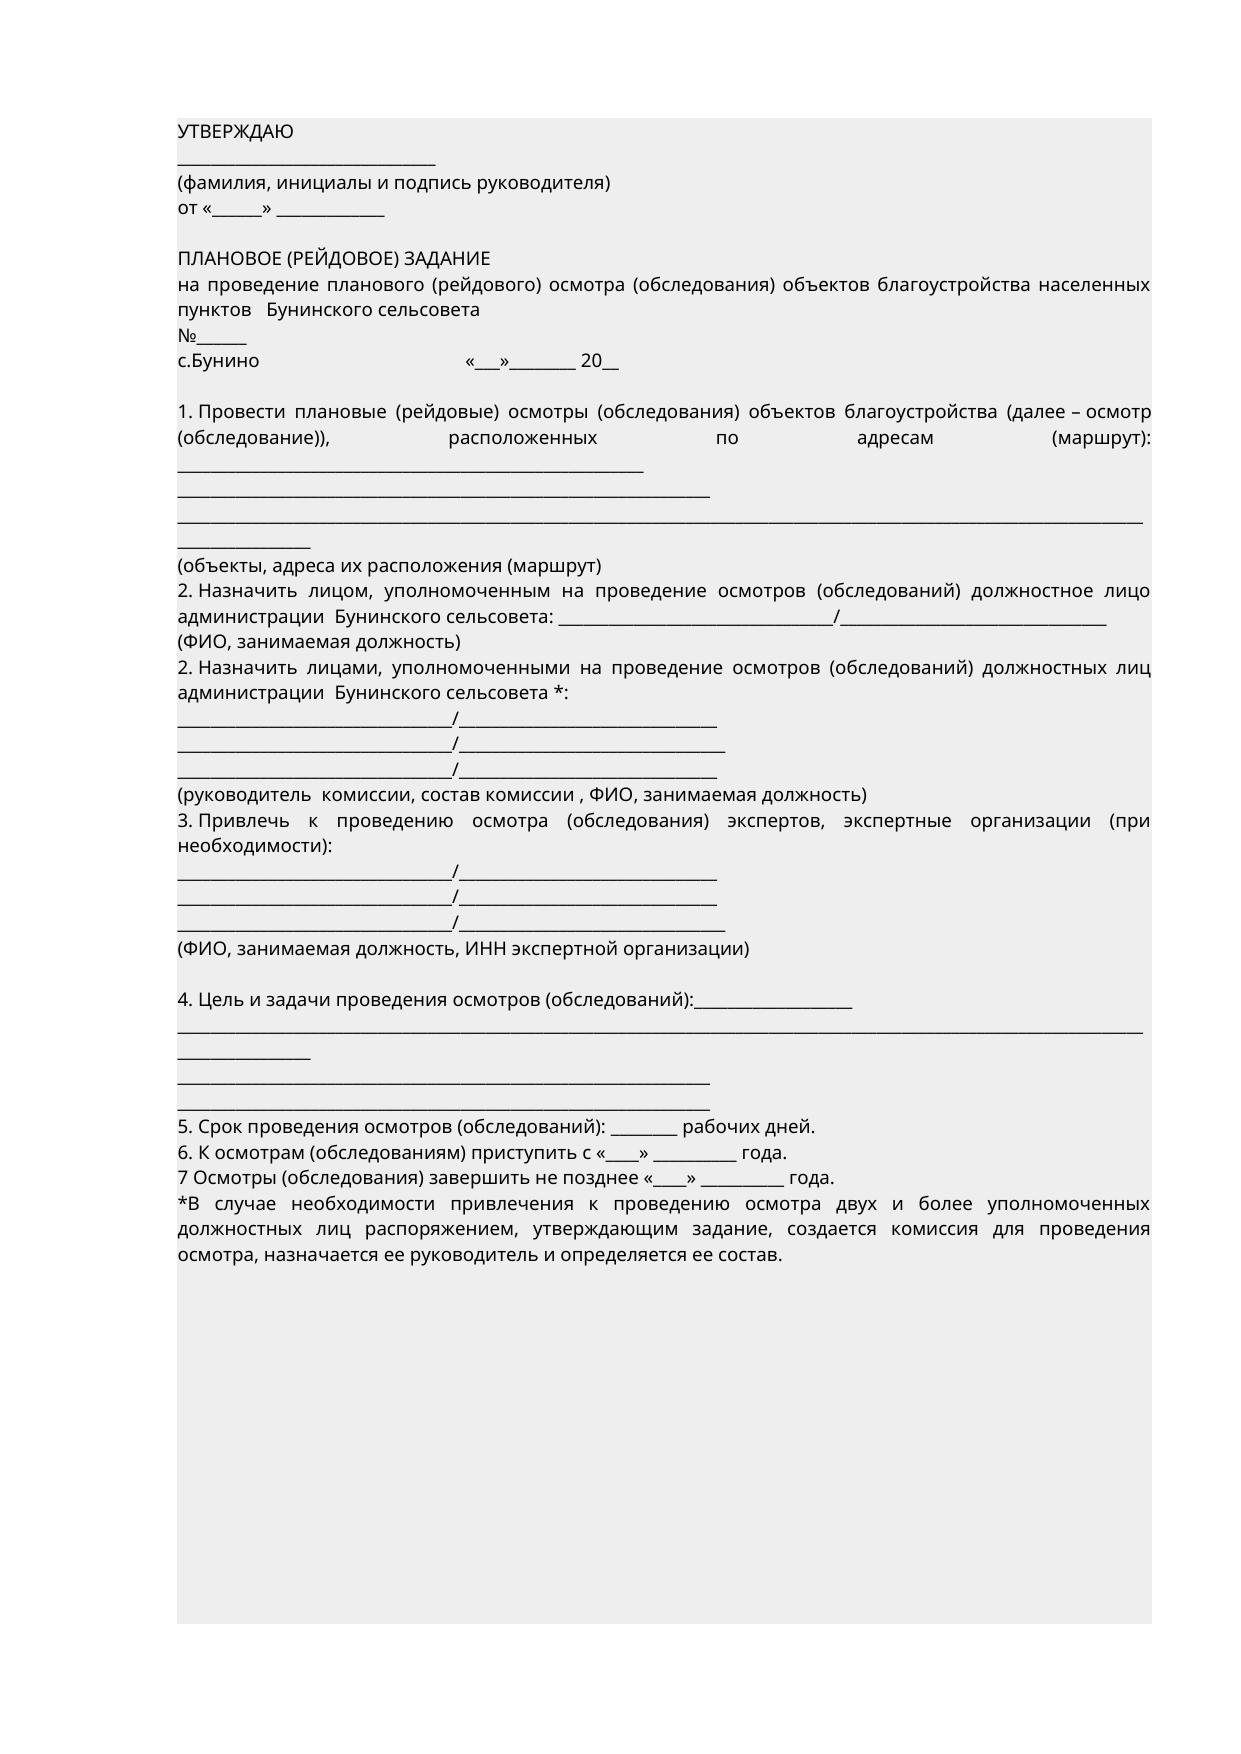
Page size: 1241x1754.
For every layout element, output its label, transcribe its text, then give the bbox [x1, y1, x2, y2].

text _________________________________/_______________________________ [177, 705, 1152, 731]
text на проведение планового (рейдового) осмотра (обследования) объектов благоустройства населенных пунктов Бунинского сельсовета [177, 271, 1152, 322]
text от «______» _____________ [177, 195, 1152, 220]
text ________________________________________________________________ [177, 1062, 1152, 1088]
text 5. Срок проведения осмотров (обследований): ________ рабочих дней. [177, 1113, 1152, 1139]
text 2. Назначить лицами, уполномоченными на проведение осмотров (обследований) должностных лиц администрации Бунинского сельсовета *: [177, 654, 1152, 705]
text 6. К осмотрам (обследованиям) приступить с «____» __________ года. [177, 1139, 1152, 1164]
text _________________________________/_______________________________ [177, 884, 1152, 909]
text 4. Цель и задачи проведения осмотров (обследований):___________________ [177, 986, 1152, 1011]
text 1. Провести плановые (рейдовые) осмотры (обследования) объектов благоустройства (далее – осмотр (обследование)), расположенных по адресам (маршрут): ________________________________________________________ [177, 399, 1152, 475]
text (ФИО, занимаемая должность) [177, 628, 1152, 654]
text ____________________________________________________________________________________________________________________________________ [177, 1011, 1152, 1062]
text _________________________________/_______________________________ [177, 858, 1152, 884]
text №______ [177, 322, 1152, 348]
text _________________________________/_______________________________ [177, 756, 1152, 782]
text (руководитель комиссии, состав комиссии , ФИО, занимаемая должность) [177, 782, 1152, 807]
text (объекты, адреса их расположения (маршрут) [177, 552, 1152, 577]
text 7 Осмотры (обследования) завершить не позднее «____» __________ года. [177, 1164, 1152, 1190]
text _________________________________/________________________________ [177, 731, 1152, 756]
text с.Бунино «___»________ 20__ [177, 348, 1152, 373]
text ____________________________________________________________________________________________________________________________________ [177, 501, 1152, 552]
text 2. Назначить лицом, уполномоченным на проведение осмотров (обследований) должностное лицо администрации Бунинского сельсовета: _________________________________/________________________________ [177, 577, 1152, 628]
text ПЛАНОВОЕ (РЕЙДОВОЕ) ЗАДАНИЕ [177, 246, 1152, 271]
text ________________________________________________________________ [177, 1088, 1152, 1113]
text 3. Привлечь к проведению осмотра (обследования) экспертов, экспертные организации (при необходимости): [177, 807, 1152, 858]
text ________________________________________________________________ [177, 475, 1152, 501]
text _______________________________ [177, 144, 1152, 169]
text (фамилия, инициалы и подпись руководителя) [177, 169, 1152, 195]
text _________________________________/________________________________ [177, 909, 1152, 935]
text *В случае необходимости привлечения к проведению осмотра двух и более уполномоченных должностных лиц распоряжением, утверждающим задание, создается комиссия для проведения осмотра, назначается ее руководитель и определяется ее состав. [177, 1190, 1152, 1267]
text (ФИО, занимаемая должность, ИНН экспертной организации) [177, 935, 1152, 960]
text УТВЕРЖДАЮ [177, 118, 1152, 144]
